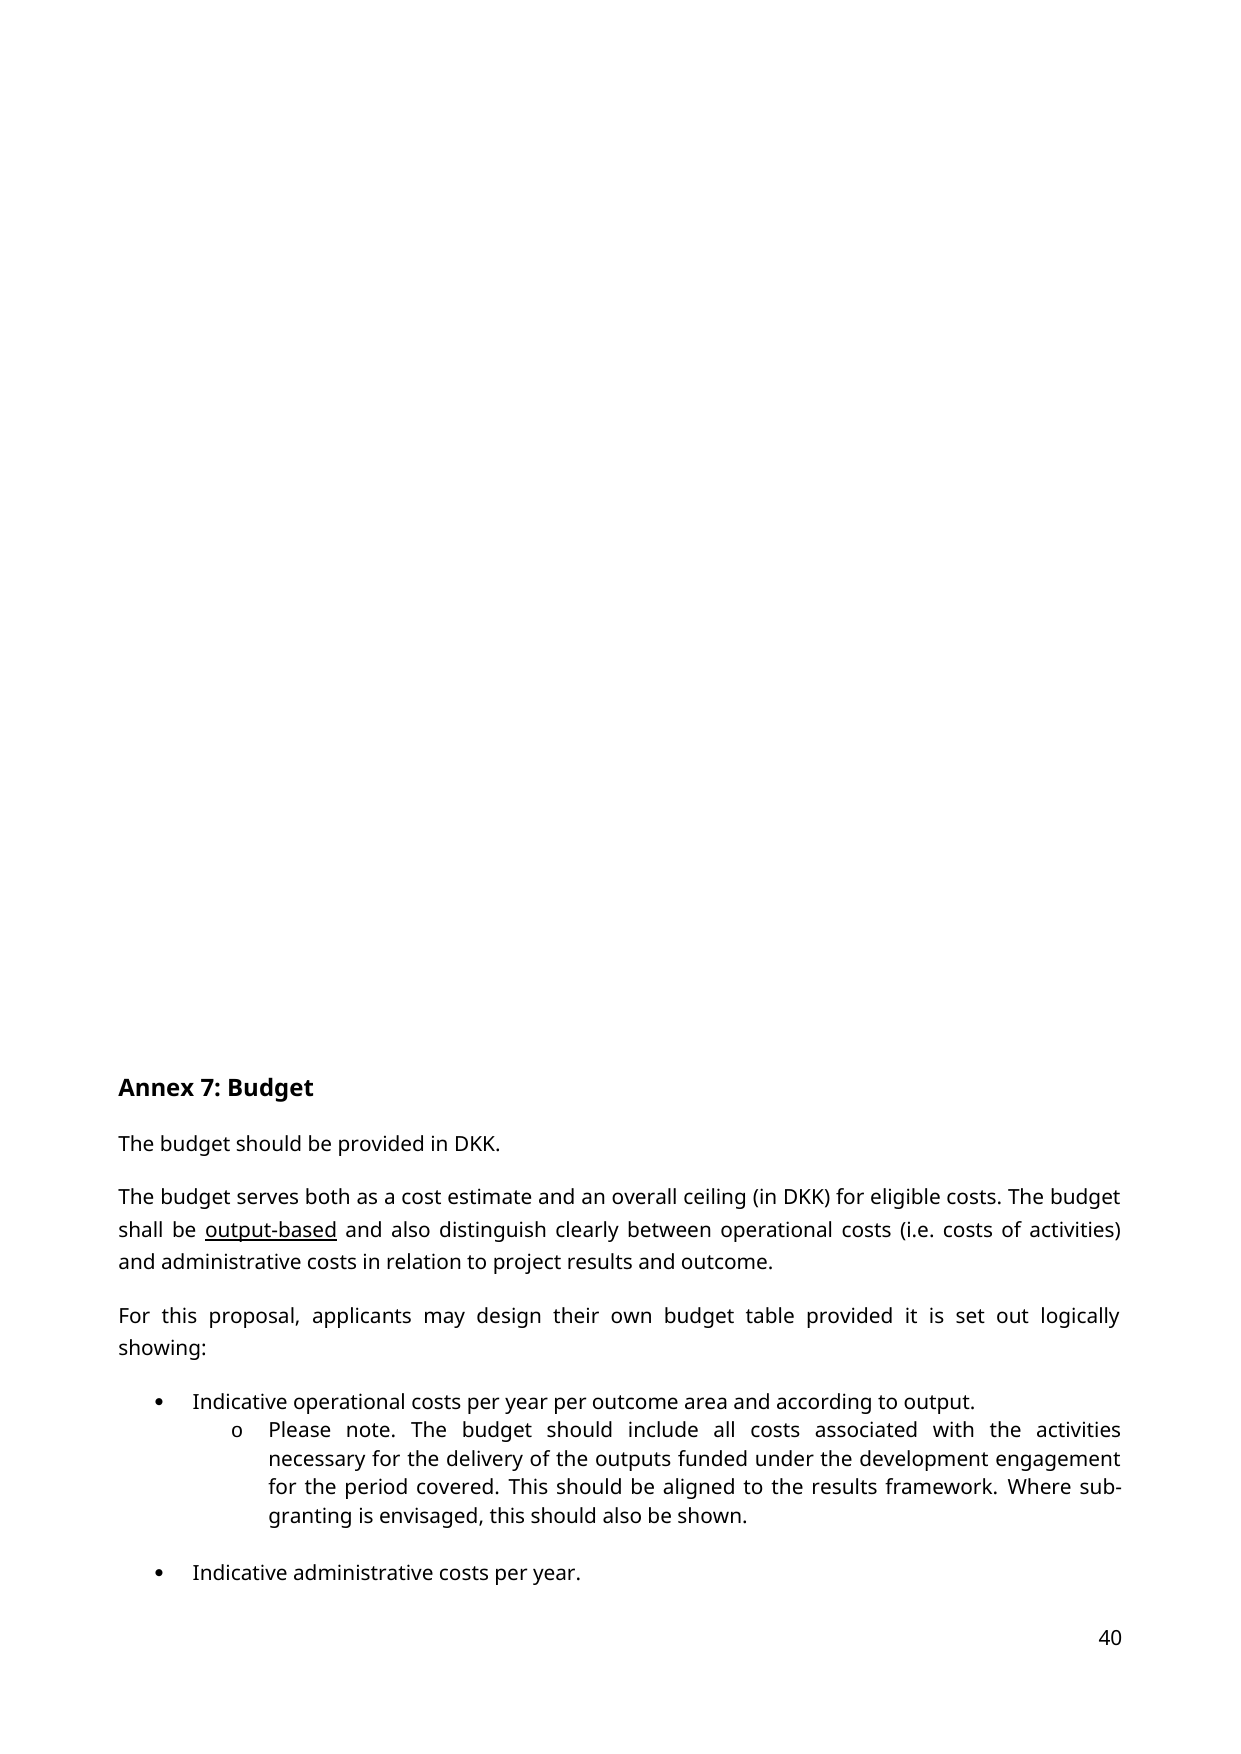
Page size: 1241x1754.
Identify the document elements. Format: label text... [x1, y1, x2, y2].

list Indicative operational costs per year per outcome area and according to output. [155, 1387, 1122, 1415]
text Annex 7: Budget [118, 1071, 1122, 1103]
list Please note. The budget should include all costs associated with the activities necessary for the delivery of the outputs funded under the development engagement for the period covered. This should be aligned to the results framework. Where sub-granting is envisaged, this should also be shown. [231, 1415, 1122, 1529]
list Indicative administrative costs per year. [155, 1558, 1122, 1586]
text The budget serves both as a cost estimate and an overall ceiling (in DKK) for eligible costs. The budget shall be output-based and also distinguish clearly between operational costs (i.e. costs of activities) and administrative costs in relation to project results and outcome. [118, 1182, 1122, 1276]
text For this proposal, applicants may design their own budget table provided it is set out logically showing: [118, 1301, 1122, 1362]
text The budget should be provided in DKK. [118, 1129, 1122, 1157]
